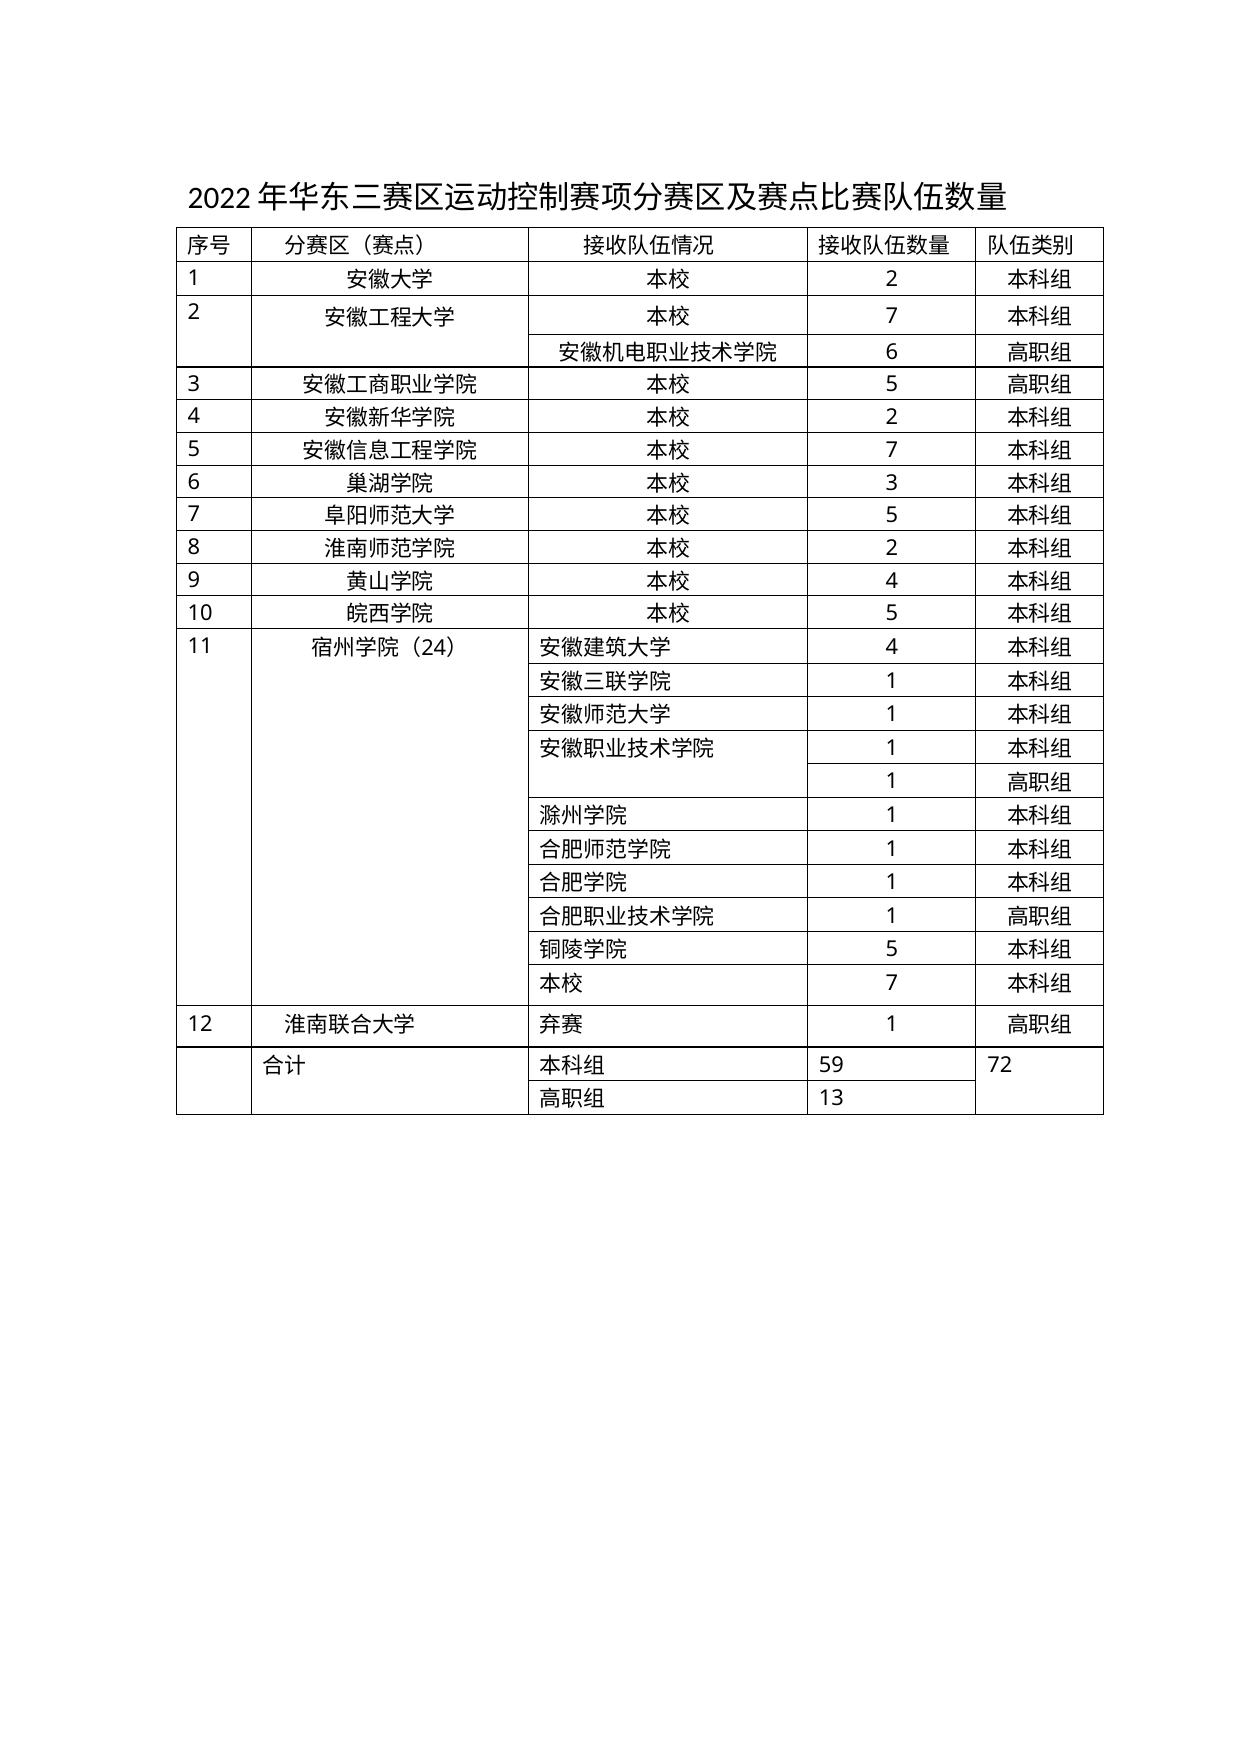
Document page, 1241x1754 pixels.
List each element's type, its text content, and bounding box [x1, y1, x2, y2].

table_cell 2 [808, 262, 975, 294]
table_cell 安徽工商职业学院 [252, 368, 528, 399]
table_cell [177, 1048, 251, 1113]
table_cell 72 [976, 1048, 1103, 1113]
table_cell 弃赛 [529, 1006, 807, 1046]
table_cell 1 [808, 798, 975, 830]
table_cell 本校 [529, 296, 807, 334]
table_cell 合肥师范学院 [529, 831, 807, 864]
table_cell 本科组 [976, 262, 1103, 294]
table_cell 本科组 [976, 466, 1103, 497]
table_header 分赛区（赛点） [252, 228, 528, 261]
table_cell 本科组 [976, 932, 1103, 964]
table_cell 本校 [529, 400, 807, 432]
table_header 接收队伍数量 [808, 228, 975, 261]
table_cell 4 [177, 400, 251, 432]
table_cell 8 [177, 531, 251, 563]
table_cell 本校 [529, 498, 807, 530]
table_cell 7 [177, 498, 251, 530]
table_cell 阜阳师范大学 [252, 498, 528, 530]
table_cell 11 [177, 629, 251, 1005]
table_cell 本科组 [976, 629, 1103, 662]
table_cell 滁州学院 [529, 798, 807, 830]
table_cell 3 [808, 466, 975, 497]
table_cell 皖西学院 [252, 596, 528, 628]
table_cell 5 [808, 932, 975, 964]
table_cell 1 [808, 865, 975, 897]
table_cell 本科组 [976, 831, 1103, 864]
table_cell 本校 [529, 433, 807, 464]
table_cell 本科组 [976, 498, 1103, 530]
table_cell 高职组 [976, 335, 1103, 366]
table_cell 本科组 [529, 1048, 807, 1080]
table_cell 安徽大学 [252, 262, 528, 294]
table_cell 安徽建筑大学 [529, 629, 807, 662]
table_cell 4 [808, 629, 975, 662]
table_cell 宿州学院（24） [252, 629, 528, 1005]
table_cell 7 [808, 965, 975, 1005]
table_cell 5 [808, 596, 975, 628]
table_cell 本校 [529, 466, 807, 497]
table_cell 高职组 [529, 1081, 807, 1113]
table_cell 3 [177, 368, 251, 399]
table_cell 安徽职业技术学院 [529, 731, 807, 797]
table_cell 2 [177, 296, 251, 366]
table_cell 黄山学院 [252, 564, 528, 595]
table_cell 安徽机电职业技术学院 [529, 335, 807, 366]
table_cell 5 [808, 498, 975, 530]
table_cell 高职组 [976, 1006, 1103, 1046]
table_cell 本校 [529, 564, 807, 595]
text 2022年华东三赛区运动控制赛项分赛区及赛点比赛队伍数量 [187, 162, 1053, 227]
table_cell 本科组 [976, 865, 1103, 897]
table_cell 1 [177, 262, 251, 294]
table_cell 本校 [529, 596, 807, 628]
table_cell 13 [808, 1081, 975, 1113]
table_cell 合肥学院 [529, 865, 807, 897]
table_cell 本科组 [976, 564, 1103, 595]
table_cell 1 [808, 898, 975, 931]
table_cell 高职组 [976, 898, 1103, 931]
table_cell 本科组 [976, 531, 1103, 563]
table_cell 1 [808, 831, 975, 864]
table_cell 本科组 [976, 798, 1103, 830]
table_cell 6 [177, 466, 251, 497]
table_cell 本科组 [976, 400, 1103, 432]
table_cell 9 [177, 564, 251, 595]
table_cell 10 [177, 596, 251, 628]
table_cell 59 [808, 1048, 975, 1080]
table_cell 巢湖学院 [252, 466, 528, 497]
table_cell 本校 [529, 262, 807, 294]
table_header 接收队伍情况 [529, 228, 807, 261]
table_cell 1 [808, 697, 975, 729]
table_cell 7 [808, 296, 975, 334]
table_cell 本科组 [976, 731, 1103, 763]
table_cell 安徽新华学院 [252, 400, 528, 432]
table_cell 安徽师范大学 [529, 697, 807, 729]
table_cell 5 [808, 368, 975, 399]
table_cell 本科组 [976, 697, 1103, 729]
table_cell 淮南联合大学 [252, 1006, 528, 1046]
table_cell 1 [808, 764, 975, 797]
table_cell 本科组 [976, 596, 1103, 628]
table_cell 1 [808, 731, 975, 763]
table_cell 铜陵学院 [529, 932, 807, 964]
table_cell 合计 [252, 1048, 528, 1113]
table_cell 5 [177, 433, 251, 464]
table_cell 安徽工程大学 [252, 296, 528, 366]
table_cell 本科组 [976, 965, 1103, 1005]
table_cell 本科组 [976, 296, 1103, 334]
table_header 队伍类别 [976, 228, 1103, 261]
table_cell 2 [808, 531, 975, 563]
table_cell 高职组 [976, 368, 1103, 399]
table_cell 安徽三联学院 [529, 664, 807, 696]
table_cell 7 [808, 433, 975, 464]
table_cell 6 [808, 335, 975, 366]
table_cell 高职组 [976, 764, 1103, 797]
table_cell 安徽信息工程学院 [252, 433, 528, 464]
table_header 序号 [177, 228, 251, 261]
table_cell 本校 [529, 965, 807, 1005]
table_cell 4 [808, 564, 975, 595]
table_cell 本科组 [976, 664, 1103, 696]
table_cell 本校 [529, 368, 807, 399]
table_cell 1 [808, 1006, 975, 1046]
table_cell 12 [177, 1006, 251, 1046]
table_cell 本校 [529, 531, 807, 563]
table_cell 2 [808, 400, 975, 432]
table_cell 1 [808, 664, 975, 696]
table_cell 淮南师范学院 [252, 531, 528, 563]
table_cell 合肥职业技术学院 [529, 898, 807, 931]
table_cell 本科组 [976, 433, 1103, 464]
